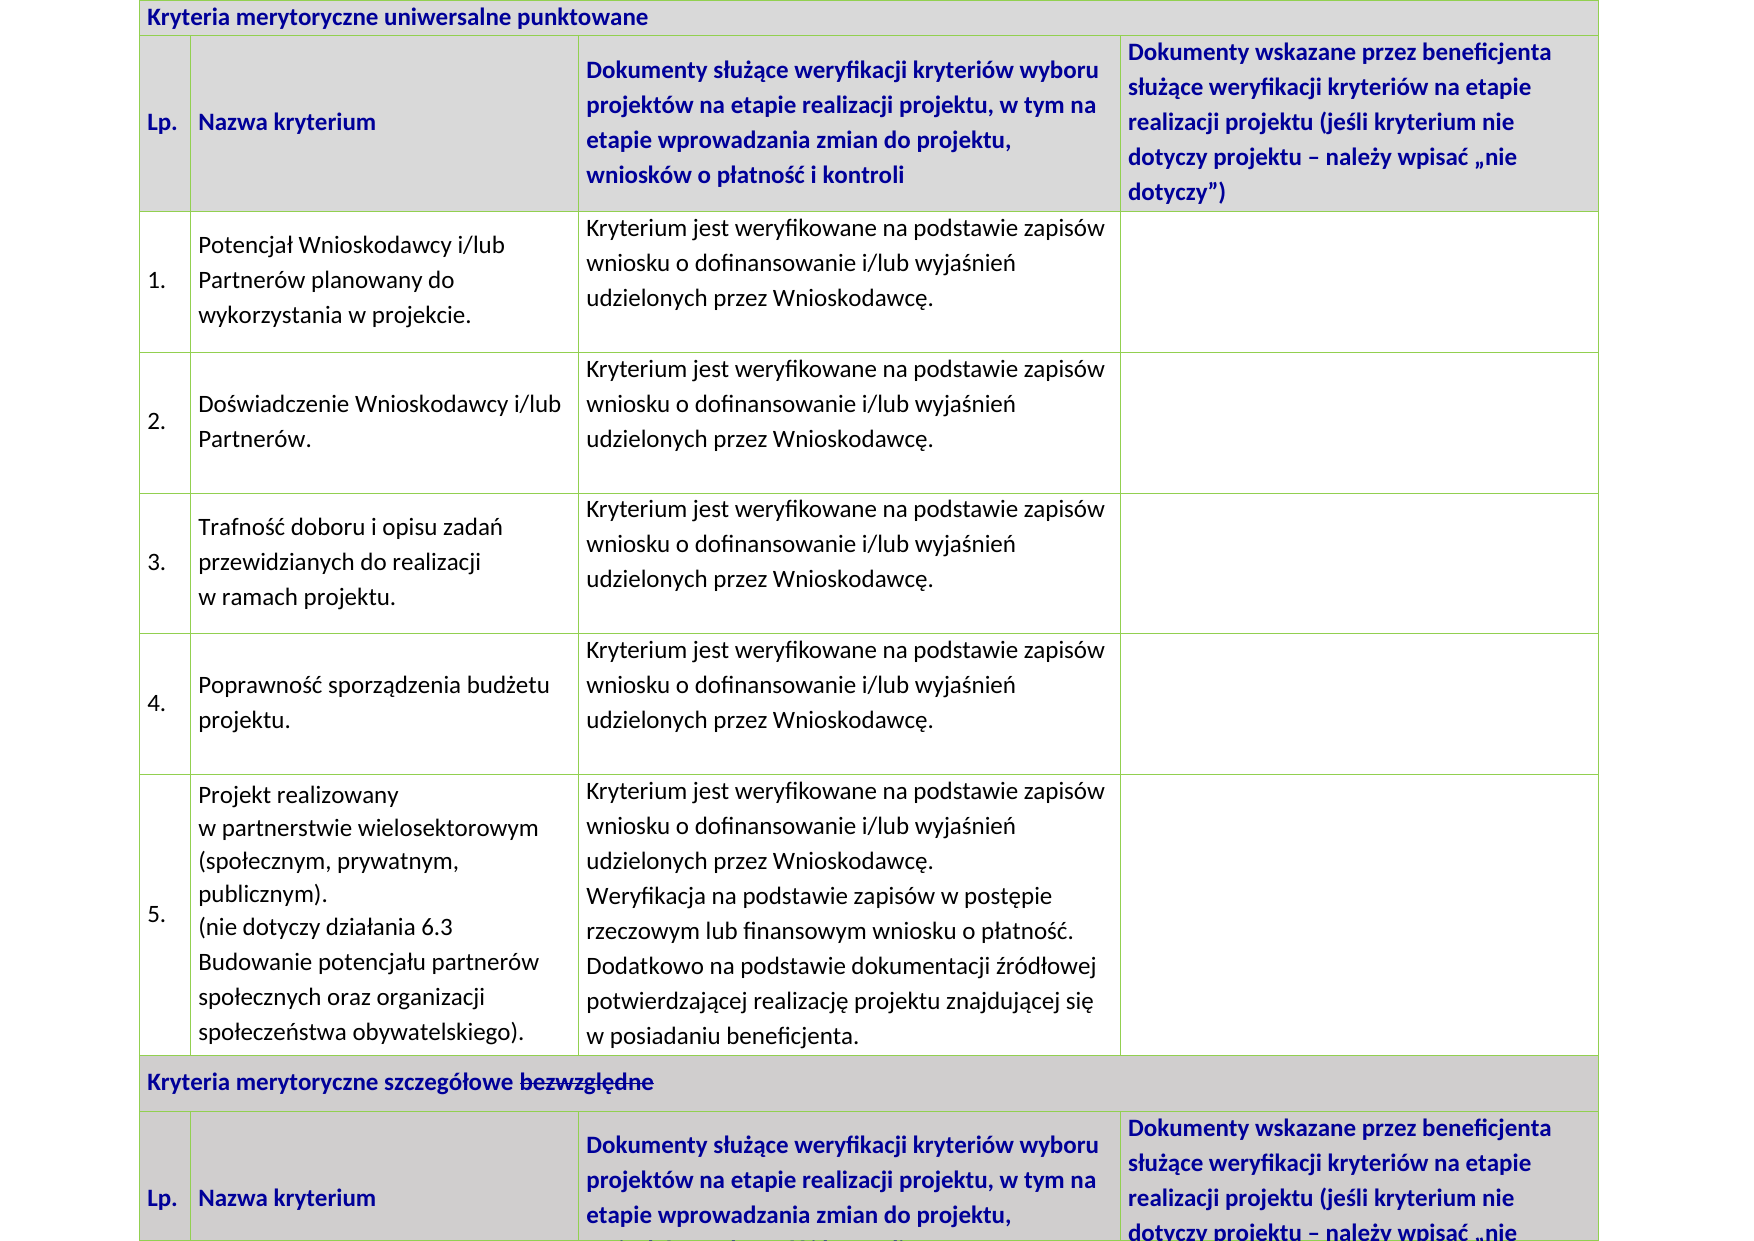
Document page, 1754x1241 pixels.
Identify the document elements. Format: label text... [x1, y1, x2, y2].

table_cell 3. [140, 494, 190, 633]
table_cell Dokumenty wskazane przez beneficjenta służące weryfikacji kryteriów na etapie realizacji projektu (jeśli kryterium nie dotyczy projektu – należy wpisać „nie dotyczy”) [1121, 1112, 1598, 1240]
table_cell Lp. [140, 36, 190, 211]
table_cell Dokumenty służące weryfikacji kryteriów wyboru projektów na etapie realizacji projektu, w tym na etapie wprowadzania zmian do projektu, wniosków o płatność i kontroli [579, 1112, 1120, 1240]
table_cell [1121, 353, 1598, 492]
table_cell Lp. [140, 1112, 190, 1240]
table_cell Kryteria merytoryczne szczegółowe bezwzględne [140, 1056, 1598, 1111]
table_cell Nazwa kryterium [191, 36, 578, 211]
table_cell 1. [140, 212, 190, 352]
table_cell Doświadczenie Wnioskodawcy i/lub Partnerów. [191, 353, 578, 492]
table_cell 5. [140, 775, 190, 1054]
table_cell Trafność doboru i opisu zadań przewidzianych do realizacji w ramach projektu. [191, 494, 578, 633]
table_cell Kryterium jest weryfikowane na podstawie zapisów wniosku o dofinansowanie i/lub wyjaśnień udzielonych przez Wnioskodawcę. Weryfikacja na podstawie zapisów w postępie rzeczowym lub finansowym wniosku o płatność. Dodatkowo na podstawie dokumentacji źródłowej potwierdzającej realizację projektu znajdującej się w posiadaniu beneficjenta. [579, 775, 1120, 1054]
table_cell Dokumenty służące weryfikacji kryteriów wyboru projektów na etapie realizacji projektu, w tym na etapie wprowadzania zmian do projektu, wniosków o płatność i kontroli [579, 36, 1120, 211]
table_header Kryteria merytoryczne uniwersalne punktowane [140, 1, 1598, 35]
table_cell Dokumenty wskazane przez beneficjenta służące weryfikacji kryteriów na etapie realizacji projektu (jeśli kryterium nie dotyczy projektu – należy wpisać „nie dotyczy”) [1121, 36, 1598, 211]
table_cell [1121, 494, 1598, 633]
table_cell Kryterium jest weryfikowane na podstawie zapisów wniosku o dofinansowanie i/lub wyjaśnień udzielonych przez Wnioskodawcę. [579, 494, 1120, 633]
table_cell [1121, 634, 1598, 774]
table_cell Poprawność sporządzenia budżetu projektu. [191, 634, 578, 774]
table_cell [1121, 775, 1598, 1054]
table_cell [1121, 212, 1598, 352]
table_cell Nazwa kryterium [191, 1112, 578, 1240]
table_cell Potencjał Wnioskodawcy i/lub Partnerów planowany do wykorzystania w projekcie. [191, 212, 578, 352]
table_cell Projekt realizowany w partnerstwie wielosektorowym (społecznym, prywatnym, publicznym). (nie dotyczy działania 6.3 Budowanie potencjału partnerów społecznych oraz organizacji społeczeństwa obywatelskiego). [191, 775, 578, 1054]
table_cell 4. [140, 634, 190, 774]
table_cell 2. [140, 353, 190, 492]
table_cell Kryterium jest weryfikowane na podstawie zapisów wniosku o dofinansowanie i/lub wyjaśnień udzielonych przez Wnioskodawcę. [579, 353, 1120, 492]
table_cell Kryterium jest weryfikowane na podstawie zapisów wniosku o dofinansowanie i/lub wyjaśnień udzielonych przez Wnioskodawcę. [579, 634, 1120, 774]
table_cell Kryterium jest weryfikowane na podstawie zapisów wniosku o dofinansowanie i/lub wyjaśnień udzielonych przez Wnioskodawcę. [579, 212, 1120, 352]
